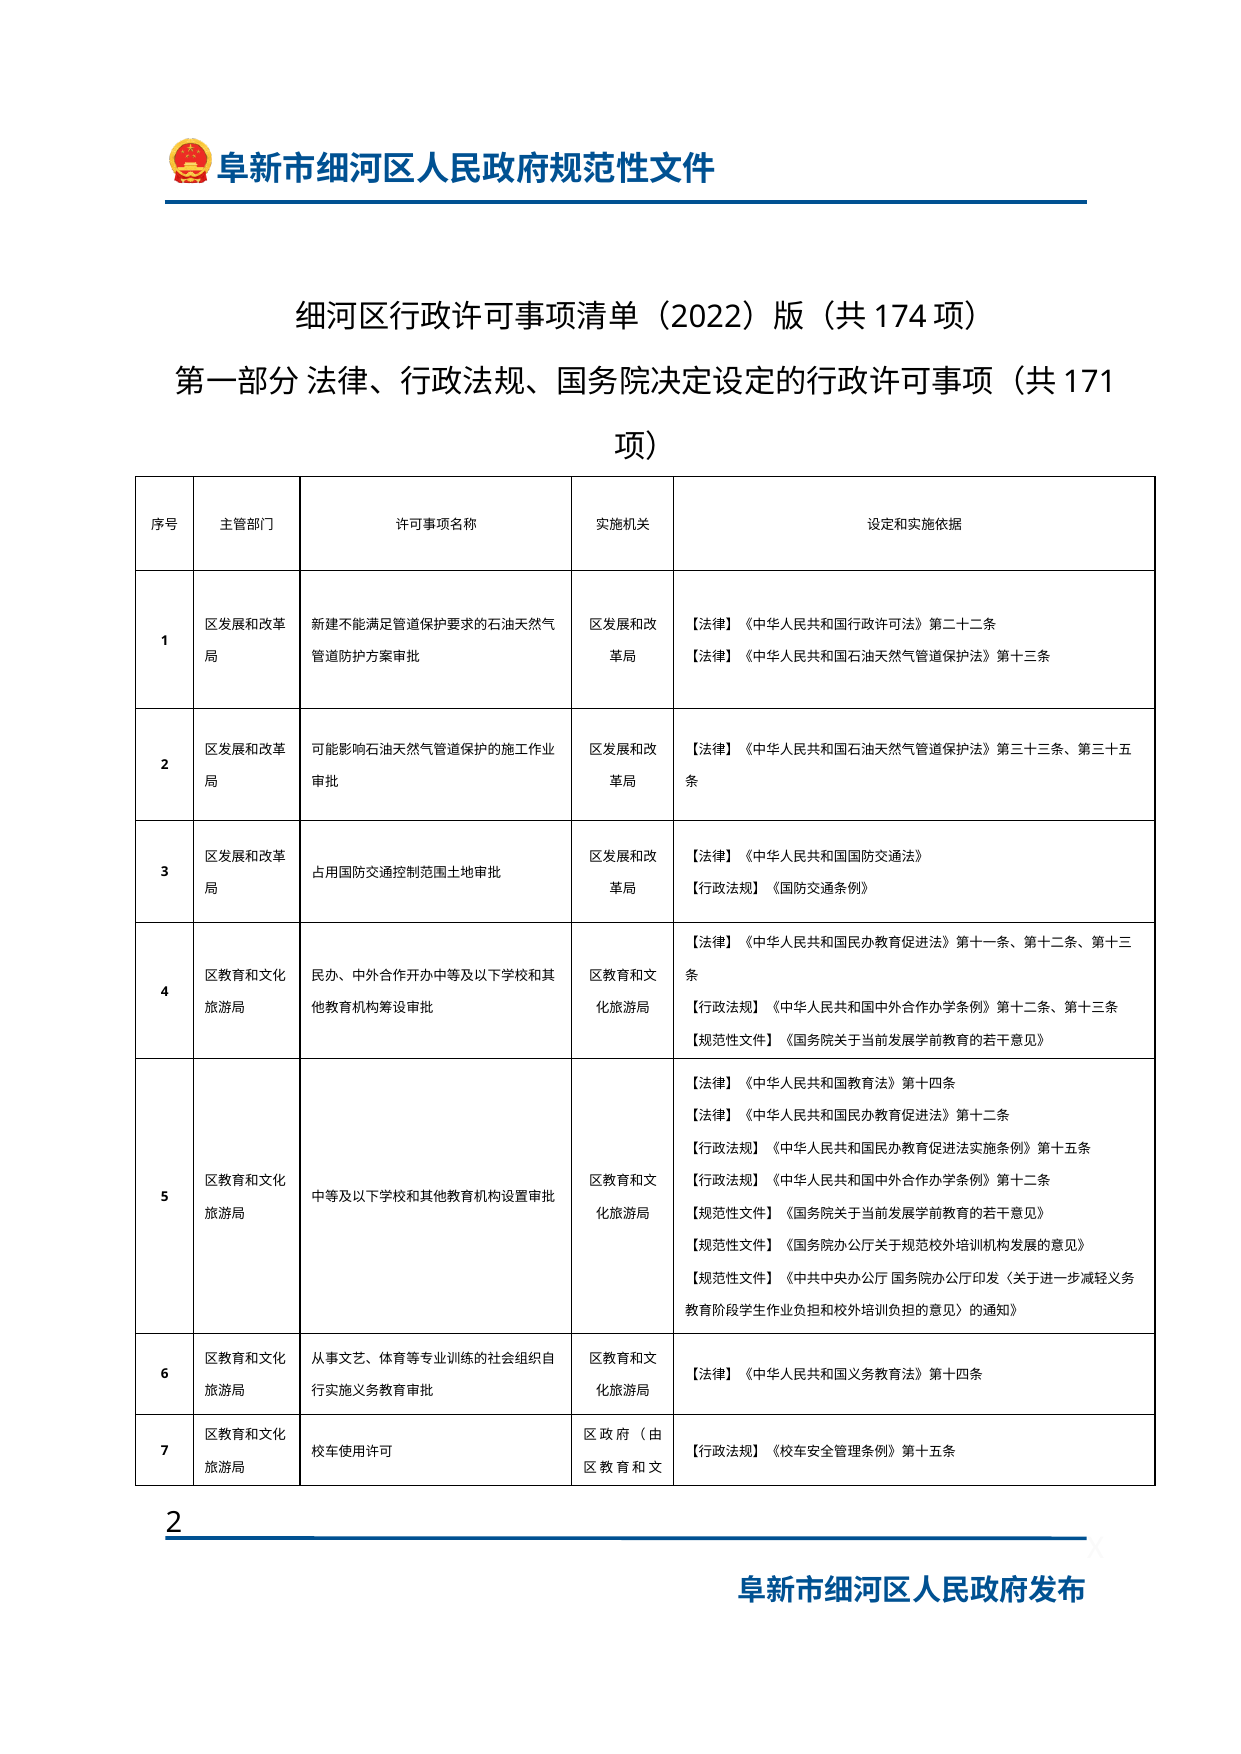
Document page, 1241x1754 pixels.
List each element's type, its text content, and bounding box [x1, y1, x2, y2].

table_cell 区政府（由区教育和文化旅游局会同公安机关、交通运输部门承办） [572, 1415, 673, 1485]
table_cell 2 [136, 709, 193, 820]
table_cell 序号 [136, 477, 193, 570]
table_cell 第一部分 法律、行政法规、国务院决定设定的行政许可事项（共171项） [136, 346, 1155, 476]
table_cell 【法律】《中华人民共和国国防交通法》 【行政法规】《国防交通条例》 [674, 821, 1154, 922]
table_cell 区发展和改革局 [572, 571, 673, 708]
table_cell 区教育和文化旅游局 [194, 1415, 299, 1485]
table_cell 校车使用许可 [301, 1415, 571, 1485]
table_cell 许可事项名称 [301, 477, 571, 570]
table_cell 3 [136, 821, 193, 922]
table_cell 民办、中外合作开办中等及以下学校和其他教育机构筹设审批 [301, 923, 571, 1058]
table_cell 设定和实施依据 [674, 477, 1154, 570]
table_cell 4 [136, 923, 193, 1058]
table_cell 从事文艺、体育等专业训练的社会组织自行实施义务教育审批 [301, 1334, 571, 1414]
table_cell 区教育和文化旅游局 [572, 1059, 673, 1332]
table_cell 1 [136, 571, 193, 708]
table_cell 占用国防交通控制范围土地审批 [301, 821, 571, 922]
table_cell 实施机关 [572, 477, 673, 570]
table_cell 区教育和文化旅游局 [194, 923, 299, 1058]
table_cell 区教育和文化旅游局 [572, 1334, 673, 1414]
table_cell 区发展和改革局 [572, 821, 673, 922]
table_cell 【法律】《中华人民共和国义务教育法》第十四条 [674, 1334, 1154, 1414]
table_cell 区发展和改革局 [194, 709, 299, 820]
table_cell 【法律】《中华人民共和国行政许可法》第二十二条 【法律】《中华人民共和国石油天然气管道保护法》第十三条 [674, 571, 1154, 708]
table_cell 【法律】《中华人民共和国教育法》第十四条 【法律】《中华人民共和国民办教育促进法》第十二条 【行政法规】《中华人民共和国民办教育促进法实施条例》第十五条 【行政法规】《中华人民共和国中外合作办学条例》第十二条 【规范性文件】《国务院关于当前发展学前教育的若干意见》 【规范性文件】《国务院办公厅关于规范校外培训机构发展的意见》 【规范性文件】《中共中央办公厅 国务院办公厅印发〈关于进一步减轻义务教育阶段学生作业负担和校外培训负担的意见〉的通知》 [674, 1059, 1154, 1332]
table_cell 【法律】《中华人民共和国石油天然气管道保护法》第三十三条、第三十五条 [674, 709, 1154, 820]
table_cell 7 [136, 1415, 193, 1485]
table_cell 可能影响石油天然气管道保护的施工作业审批 [301, 709, 571, 820]
table_cell 区发展和改革局 [572, 709, 673, 820]
picture [165, 136, 216, 187]
table_cell 区发展和改革局 [194, 571, 299, 708]
table_cell 主管部门 [194, 477, 299, 570]
table_cell 区教育和文化旅游局 [194, 1334, 299, 1414]
table_cell 新建不能满足管道保护要求的石油天然气管道防护方案审批 [301, 571, 571, 708]
table_header 细河区行政许可事项清单（2022）版（共174项） [136, 281, 1155, 346]
table_cell 中等及以下学校和其他教育机构设置审批 [301, 1059, 571, 1332]
table_cell 区发展和改革局 [194, 821, 299, 922]
table_cell 【行政法规】《校车安全管理条例》第十五条 [674, 1415, 1154, 1485]
table_cell 5 [136, 1059, 193, 1332]
table_cell 区教育和文化旅游局 [194, 1059, 299, 1332]
table_cell 6 [136, 1334, 193, 1414]
table_cell 区教育和文化旅游局 [572, 923, 673, 1058]
table_cell 【法律】《中华人民共和国民办教育促进法》第十一条、第十二条、第十三条 【行政法规】《中华人民共和国中外合作办学条例》第十二条、第十三条 【规范性文件】《国务院关于当前发展学前教育的若干意见》 [674, 923, 1154, 1058]
